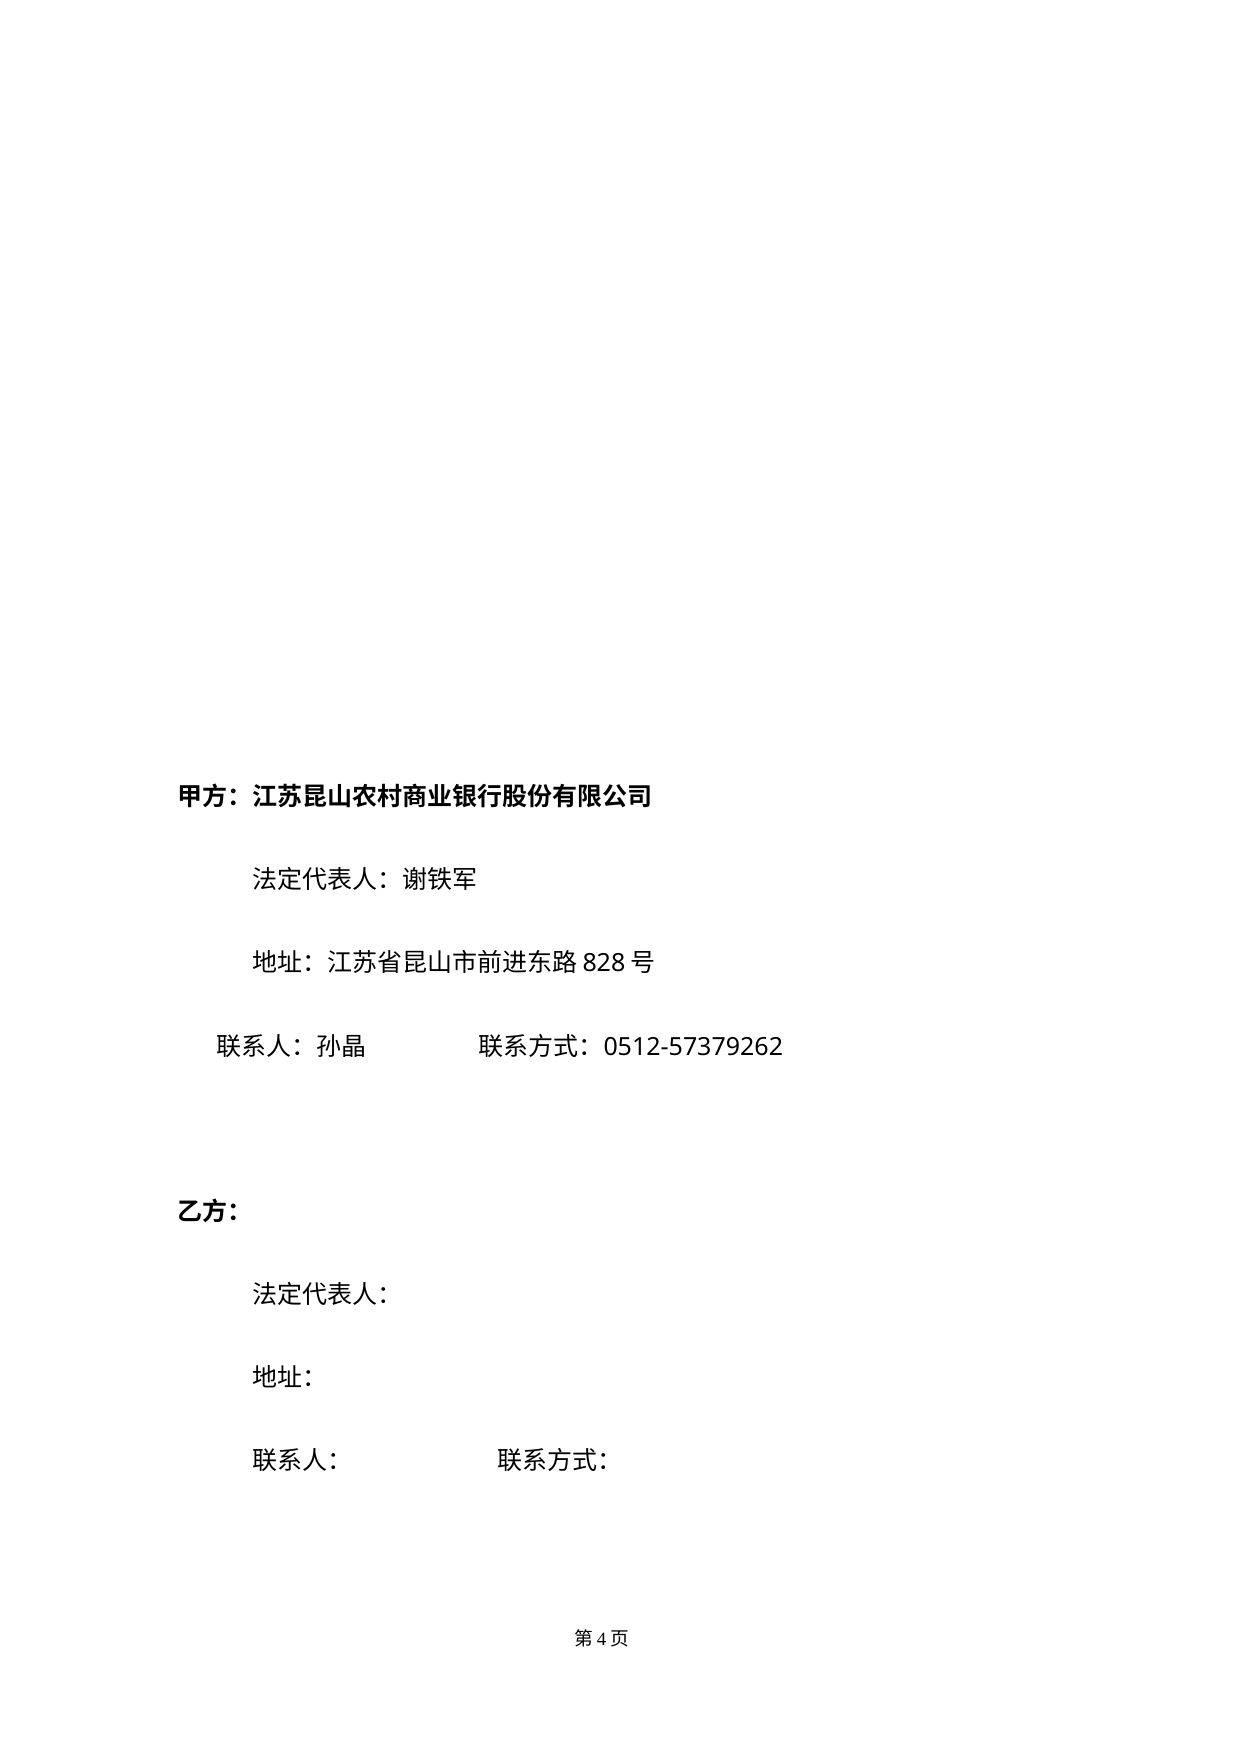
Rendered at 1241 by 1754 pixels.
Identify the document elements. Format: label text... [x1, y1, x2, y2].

text 甲方：江苏昆山农村商业银行股份有限公司 [177, 762, 1063, 827]
text 地址： [177, 1343, 1063, 1408]
text 联系人： 联系方式： [177, 1426, 1063, 1491]
text 法定代表人：谢铁军 [177, 845, 1063, 910]
text 地址：江苏省昆山市前进东路828号 [177, 928, 1063, 993]
text 乙方： [177, 1177, 1063, 1242]
text 法定代表人： [177, 1260, 1063, 1325]
text 联系人：孙晶 联系方式：0512-57379262 [177, 1012, 1063, 1077]
